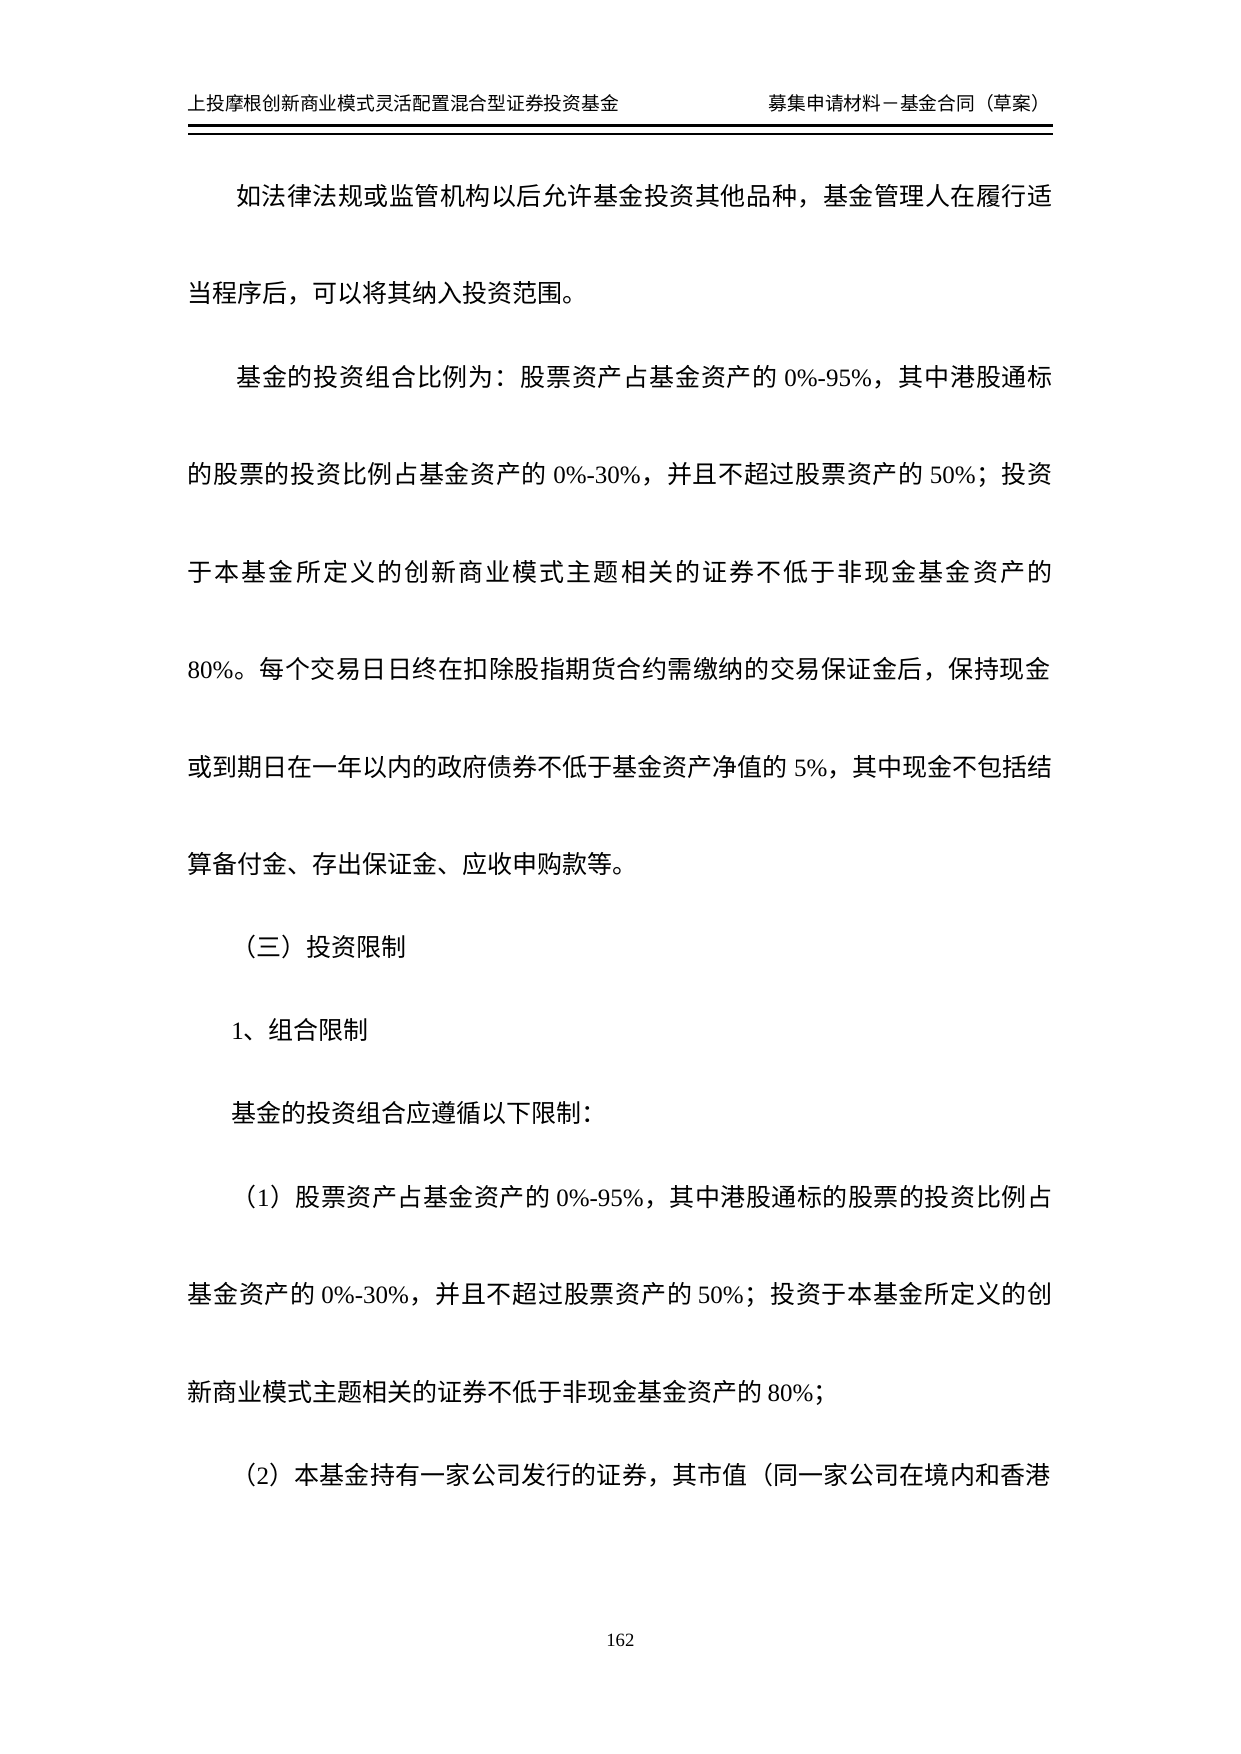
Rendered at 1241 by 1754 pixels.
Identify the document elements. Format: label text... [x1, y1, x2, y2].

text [187, 1441, 1053, 1506]
text 1、组合限制 [187, 996, 1053, 1061]
text 基金的投资组合应遵循以下限制： [187, 1079, 1053, 1144]
text 基金的投资组合比例为：股票资产占基金资产的0%-95%，其中港股通标的股票的投资比例占基金资产的0%-30%，并且不超过股票资产的50%；投资于本基金所定义的创新商业模式主题相关的证券不低于非现金基金资产的80%。每个交易日日终在扣除股指期货合约需缴纳的交易保证金后，保持现金或到期日在一年以内的政府债券不低于基金资产净值的5%，其中现金不包括结算备付金、存出保证金、应收申购款等。 [187, 343, 1053, 895]
text 如法律法规或监管机构以后允许基金投资其他品种，基金管理人在履行适当程序后，可以将其纳入投资范围。 [187, 162, 1053, 324]
text （三）投资限制 [187, 913, 1053, 978]
text （1）股票资产占基金资产的0%-95%，其中港股通标的股票的投资比例占基金资产的0%-30%，并且不超过股票资产的50%；投资于本基金所定义的创新商业模式主题相关的证券不低于非现金基金资产的80%； [187, 1163, 1053, 1423]
